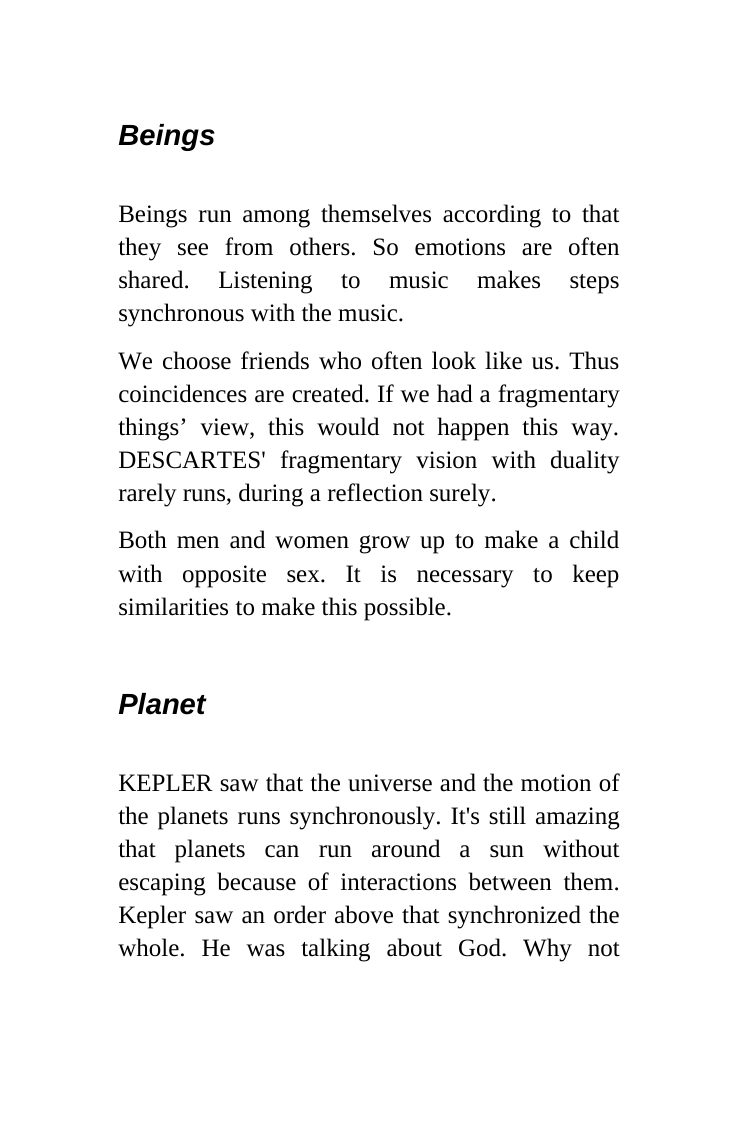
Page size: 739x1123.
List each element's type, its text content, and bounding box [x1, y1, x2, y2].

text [118, 768, 620, 962]
text Beings run among themselves according to that they see from others. So emotions are often shared. Listening to music makes steps synchronous with the music. [118, 199, 620, 327]
text Both men and women grow up to make a child with opposite sex. It is necessary to keep similarities to make this possible. [118, 526, 620, 620]
subtitle Beings [118, 118, 620, 152]
subtitle Planet [118, 687, 620, 720]
text We choose friends who often look like us. Thus coincidences are created. If we had a fragmentary things’ view, this would not happen this way. DESCARTES' fragmentary vision with duality rarely runs, during a reflection surely. [118, 346, 620, 507]
